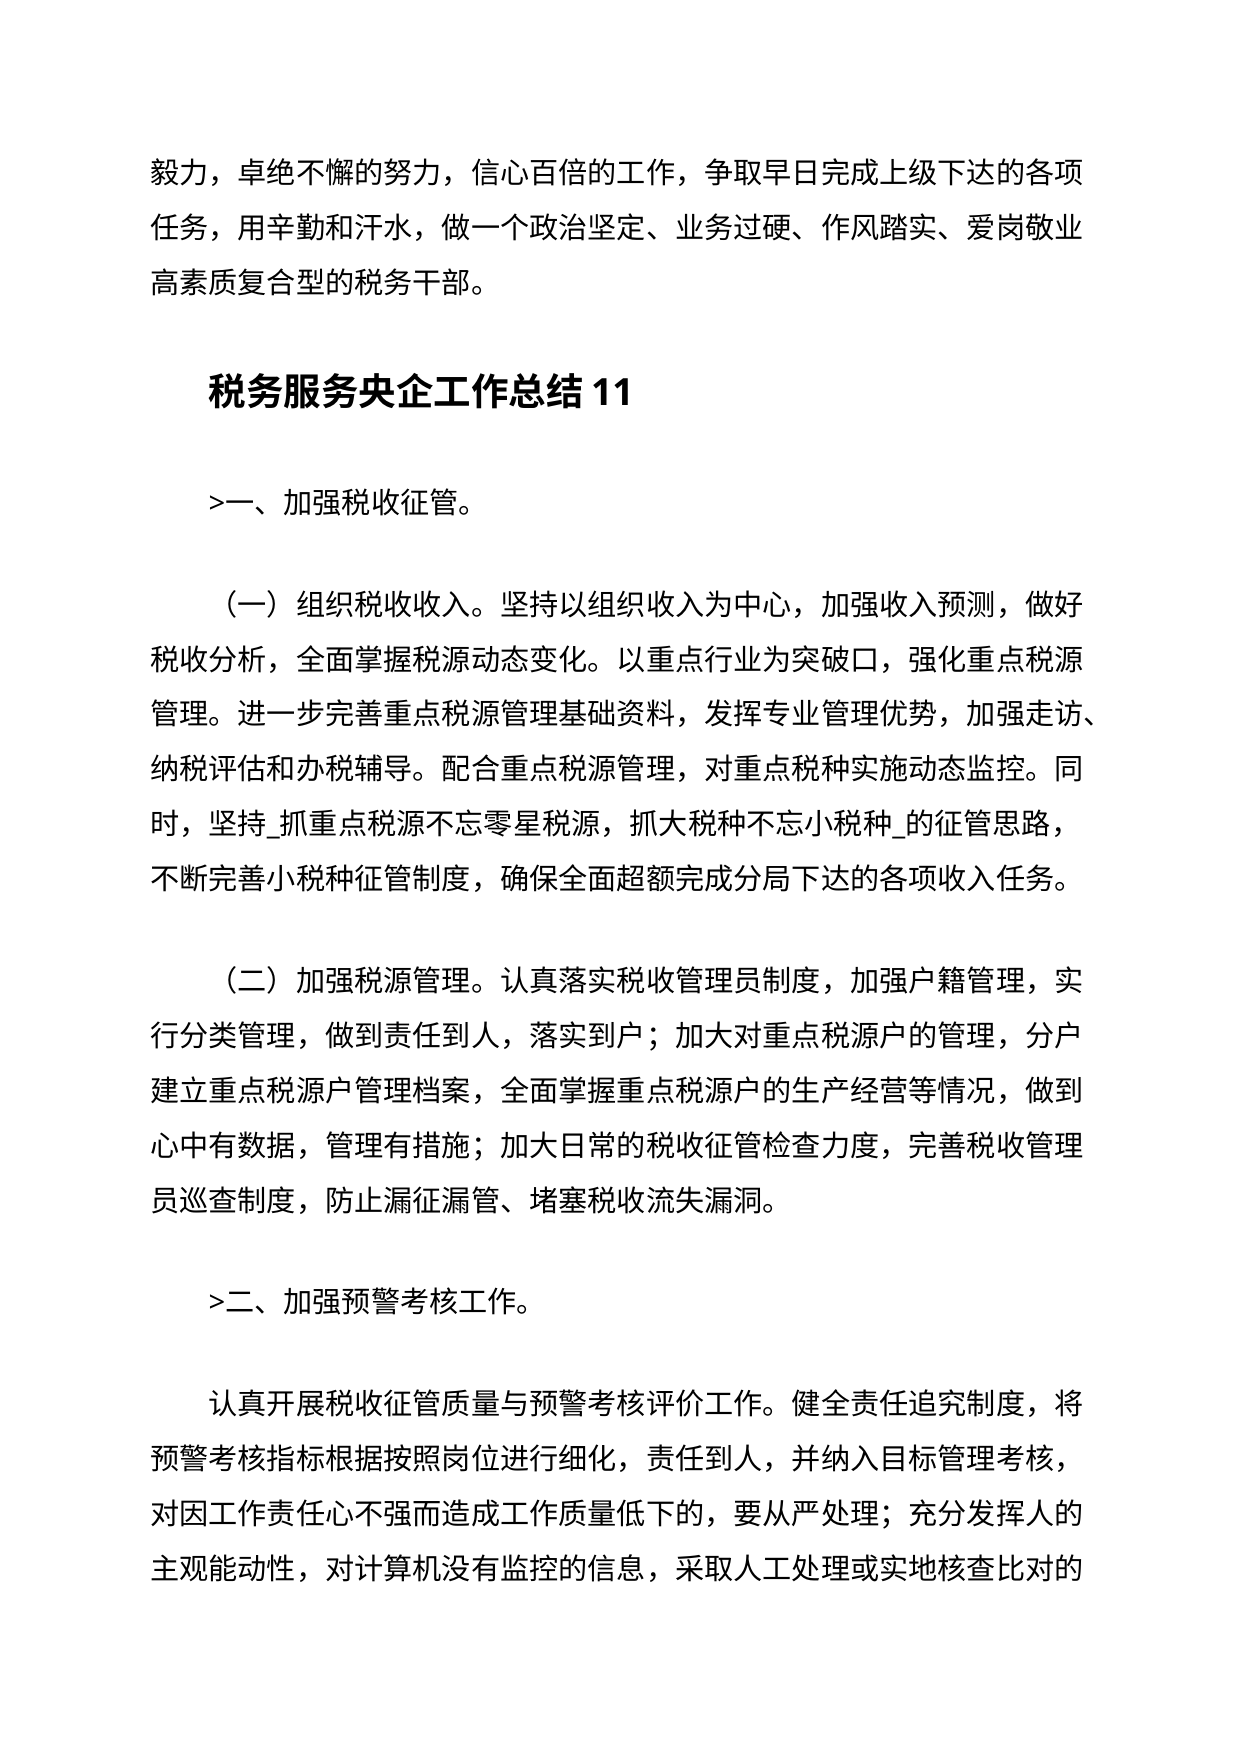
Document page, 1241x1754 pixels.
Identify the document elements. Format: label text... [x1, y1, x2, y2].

text 税务服务央企工作总结11 [150, 362, 1090, 416]
text >二、加强预警考核工作。 [150, 1279, 1090, 1321]
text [150, 150, 1090, 302]
text >一、加强税收征管。 [150, 479, 1090, 522]
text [150, 1381, 1090, 1588]
text （二）加强税源管理。认真落实税收管理员制度，加强户籍管理，实行分类管理，做到责任到人，落实到户；加大对重点税源户的管理，分户建立重点税源户管理档案，全面掌握重点税源户的生产经营等情况，做到心中有数据，管理有措施；加大日常的税收征管检查力度，完善税收管理员巡查制度，防止漏征漏管、堵塞税收流失漏洞。 [150, 957, 1090, 1219]
text （一）组织税收收入。坚持以组织收入为中心，加强收入预测，做好税收分析，全面掌握税源动态变化。以重点行业为突破口，强化重点税源管理。进一步完善重点税源管理基础资料，发挥专业管理优势，加强走访、纳税评估和办税辅导。配合重点税源管理，对重点税种实施动态监控。同时，坚持_抓重点税源不忘零星税源，抓大税种不忘小税种_的征管思路，不断完善小税种征管制度，确保全面超额完成分局下达的各项收入任务。 [150, 581, 1090, 898]
